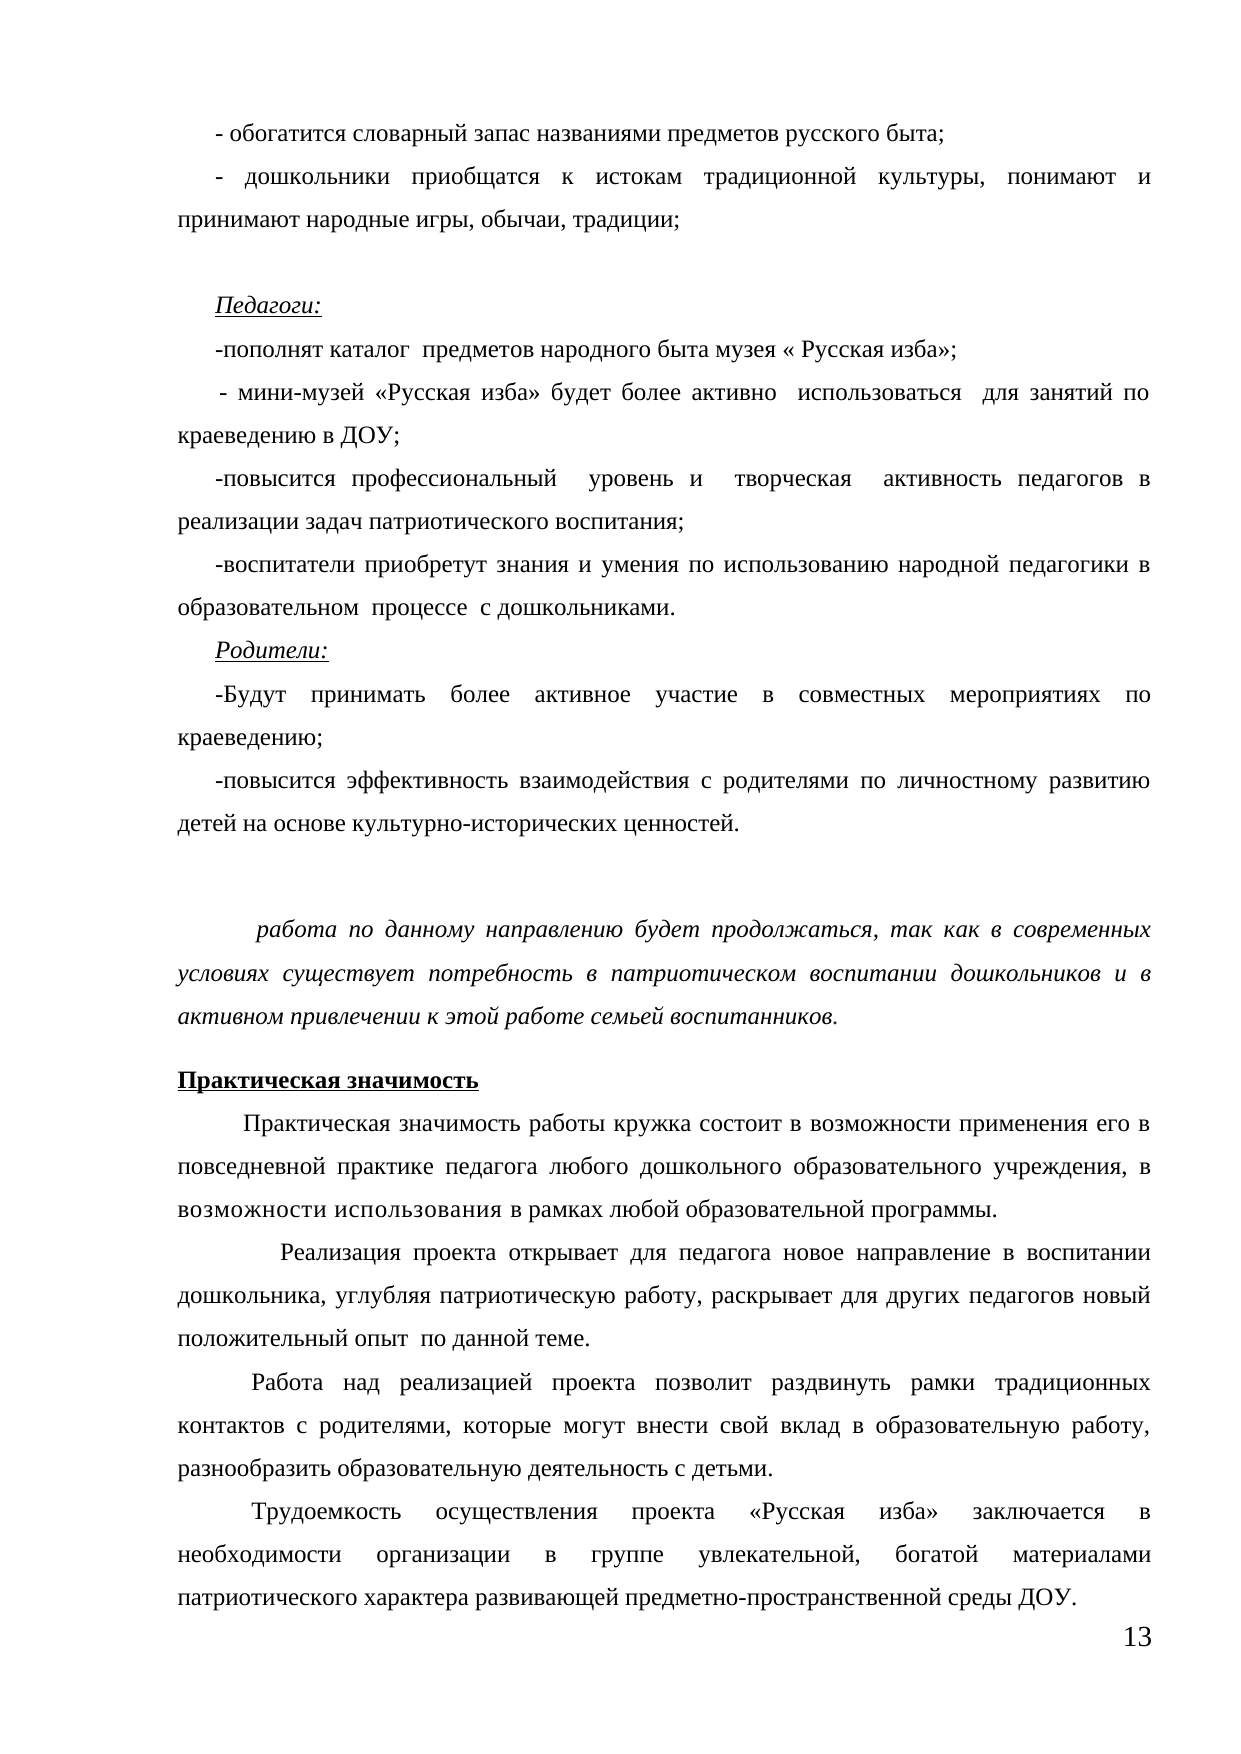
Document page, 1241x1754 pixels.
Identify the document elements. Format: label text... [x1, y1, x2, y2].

text Работа над реализацией проекта позволит раздвинуть рамки традиционных контактов с родителями, которые могут внести свой вклад в образовательную работу, разнообразить образовательную деятельность с детьми. [177, 1367, 1152, 1482]
text -Будут принимать более активное участие в совместных мероприятиях по краеведению; [177, 679, 1152, 751]
text работа по данному направлению будет продолжаться, так как в современных условиях существует потребность в патриотическом воспитании дошкольников и в активном привлечении к этой работе семьей воспитанников. [177, 914, 1152, 1029]
text -повысится профессиональный уровень и творческая активность педагогов в реализации задач патриотического воспитания; [177, 463, 1152, 535]
text -повысится эффективность взаимодействия с родителями по личностному развитию детей на основе культурно-исторических ценностей. [177, 765, 1152, 837]
text Родители: [177, 636, 1152, 664]
text Трудоемкость осуществления проекта «Русская изба» заключается в необходимости организации в группе увлекательной, богатой материалами патриотического характера развивающей предметно-пространственной среды ДОУ. [177, 1496, 1152, 1611]
text Реализация проекта открывает для педагога новое направление в воспитании дошкольника, углубляя патриотическую работу, раскрывает для других педагогов новый положительный опыт по данной теме. [177, 1237, 1152, 1352]
text - обогатится словарный запас названиями предметов русского быта; [177, 118, 1152, 147]
text - дошкольники приобщатся к истокам традиционной культуры, понимают и принимают народные игры, обычаи, традиции; [177, 161, 1152, 233]
text -пополнят каталог предметов народного быта музея « Русская изба»; [177, 334, 1152, 362]
text Практическая значимость [177, 1065, 1152, 1093]
text Педагоги: [177, 291, 1152, 319]
text -воспитатели приобретут знания и умения по использованию народной педагогики в образовательном процессе с дошкольниками. [177, 549, 1152, 621]
text - мини-музей «Русская изба» будет более активно использоваться для занятий по краеведению в ДОУ; [177, 377, 1152, 449]
text Практическая значимость работы кружка состоит в возможности применения его в повседневной практике педагога любого дошкольного образовательного учреждения, в возможности использования в рамках любой образовательной программы. [177, 1108, 1152, 1223]
